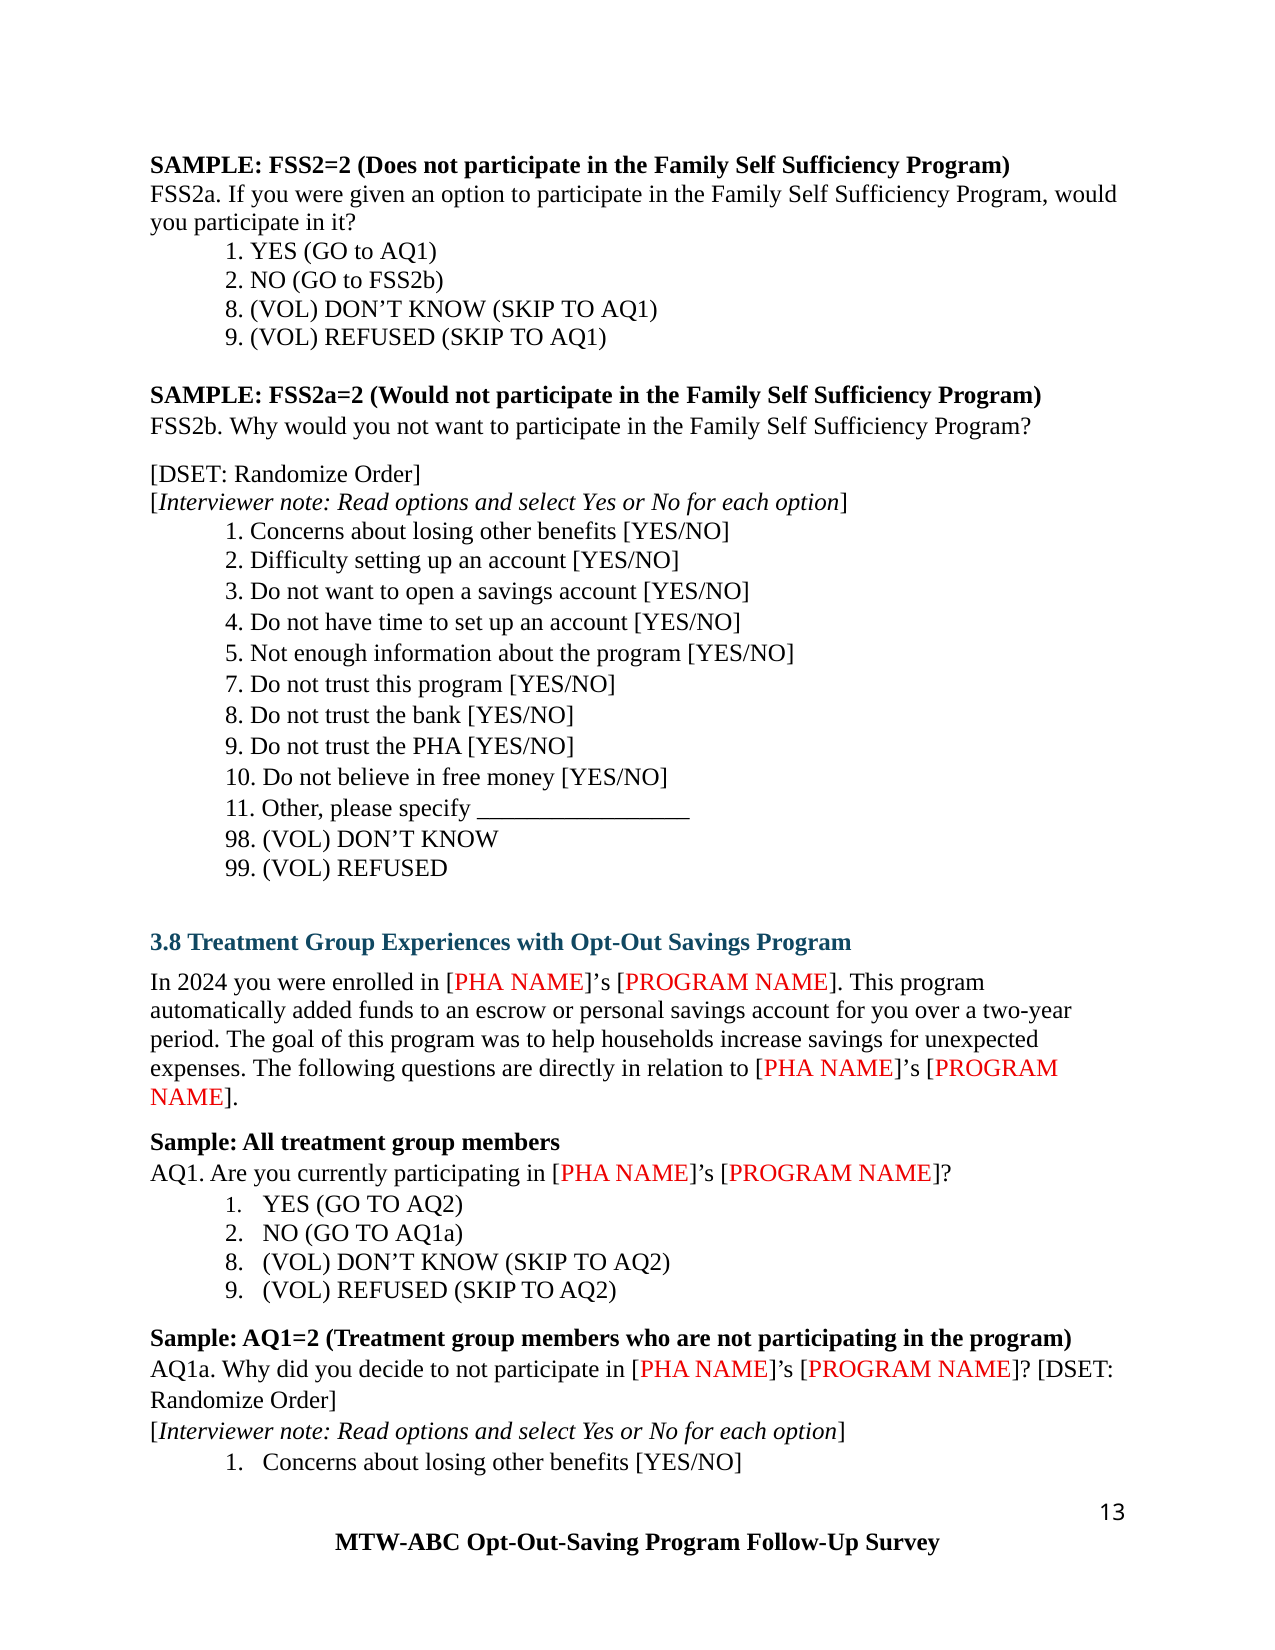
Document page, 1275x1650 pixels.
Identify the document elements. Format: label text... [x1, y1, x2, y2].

text 10. Do not believe in free money [YES/NO] [150, 762, 1125, 791]
subtitle 3.8 Treatment Group Experiences with Opt-Out Savings Program [150, 927, 1125, 956]
text Sample: All treatment group members AQ1. Are you currently participating in [PHA NAME]’s [PROGRAM NAME]? [150, 1127, 1125, 1187]
text Sample: AQ1=2 (Treatment group members who are not participating in the program) AQ1a. Why did you decide to not participate in [PHA NAME]’s [PROGRAM NAME]? [DSET: Randomize Order] [Interviewer note: Read options and select Yes or No for each option] [150, 1323, 1125, 1445]
list NO (GO TO AQ1a) [225, 1218, 1125, 1247]
text 1. Concerns about losing other benefits [YES/NO] [150, 516, 1125, 545]
text In 2024 you were enrolled in [PHA NAME]’s [PROGRAM NAME]. This program automatically added funds to an escrow or personal savings account for you over a two-year period. The goal of this program was to help households increase savings for unexpected expenses. The following questions are directly in relation to [PHA NAME]’s [PROGRAM NAME]. [150, 967, 1125, 1110]
text 5. Not enough information about the program [YES/NO] [150, 638, 1125, 667]
text 9. (VOL) REFUSED (SKIP TO AQ1) [150, 322, 1125, 351]
text 99. (VOL) REFUSED [150, 853, 1125, 882]
list YES (GO TO AQ2) [225, 1189, 1125, 1218]
text 98. (VOL) DON’T KNOW [150, 824, 1125, 853]
text 7. Do not trust this program [YES/NO] [150, 669, 1125, 698]
text 4. Do not have time to set up an account [YES/NO] [150, 607, 1125, 636]
text 9. Do not trust the PHA [YES/NO] [150, 731, 1125, 760]
list Concerns about losing other benefits [YES/NO] [225, 1447, 1125, 1476]
text SAMPLE: FSS2a=2 (Would not participate in the Family Self Sufficiency Program) FSS2b. Why would you not want to participate in the Family Self Sufficiency Program? [150, 380, 1125, 440]
text 8. Do not trust the bank [YES/NO] [150, 700, 1125, 729]
text SAMPLE: FSS2=2 (Does not participate in the Family Self Sufficiency Program) FSS2a. If you were given an option to participate in the Family Self Sufficiency Program, would you participate in it? [150, 150, 1125, 236]
text 11. Other, please specify _________________ [150, 793, 1125, 822]
text 2. Difficulty setting up an account [YES/NO] [150, 545, 1125, 574]
list (VOL) REFUSED (SKIP TO AQ2) [225, 1275, 1125, 1304]
text 1. YES (GO to AQ1) [150, 236, 1125, 265]
text [DSET: Randomize Order] [Interviewer note: Read options and select Yes or No for each option] [150, 459, 1125, 516]
text 3. Do not want to open a savings account [YES/NO] [150, 576, 1125, 605]
text 2. NO (GO to FSS2b) [150, 265, 1125, 294]
text 8. (VOL) DON’T KNOW (SKIP TO AQ1) [150, 294, 1125, 322]
list (VOL) DON’T KNOW (SKIP TO AQ2) [225, 1247, 1125, 1275]
